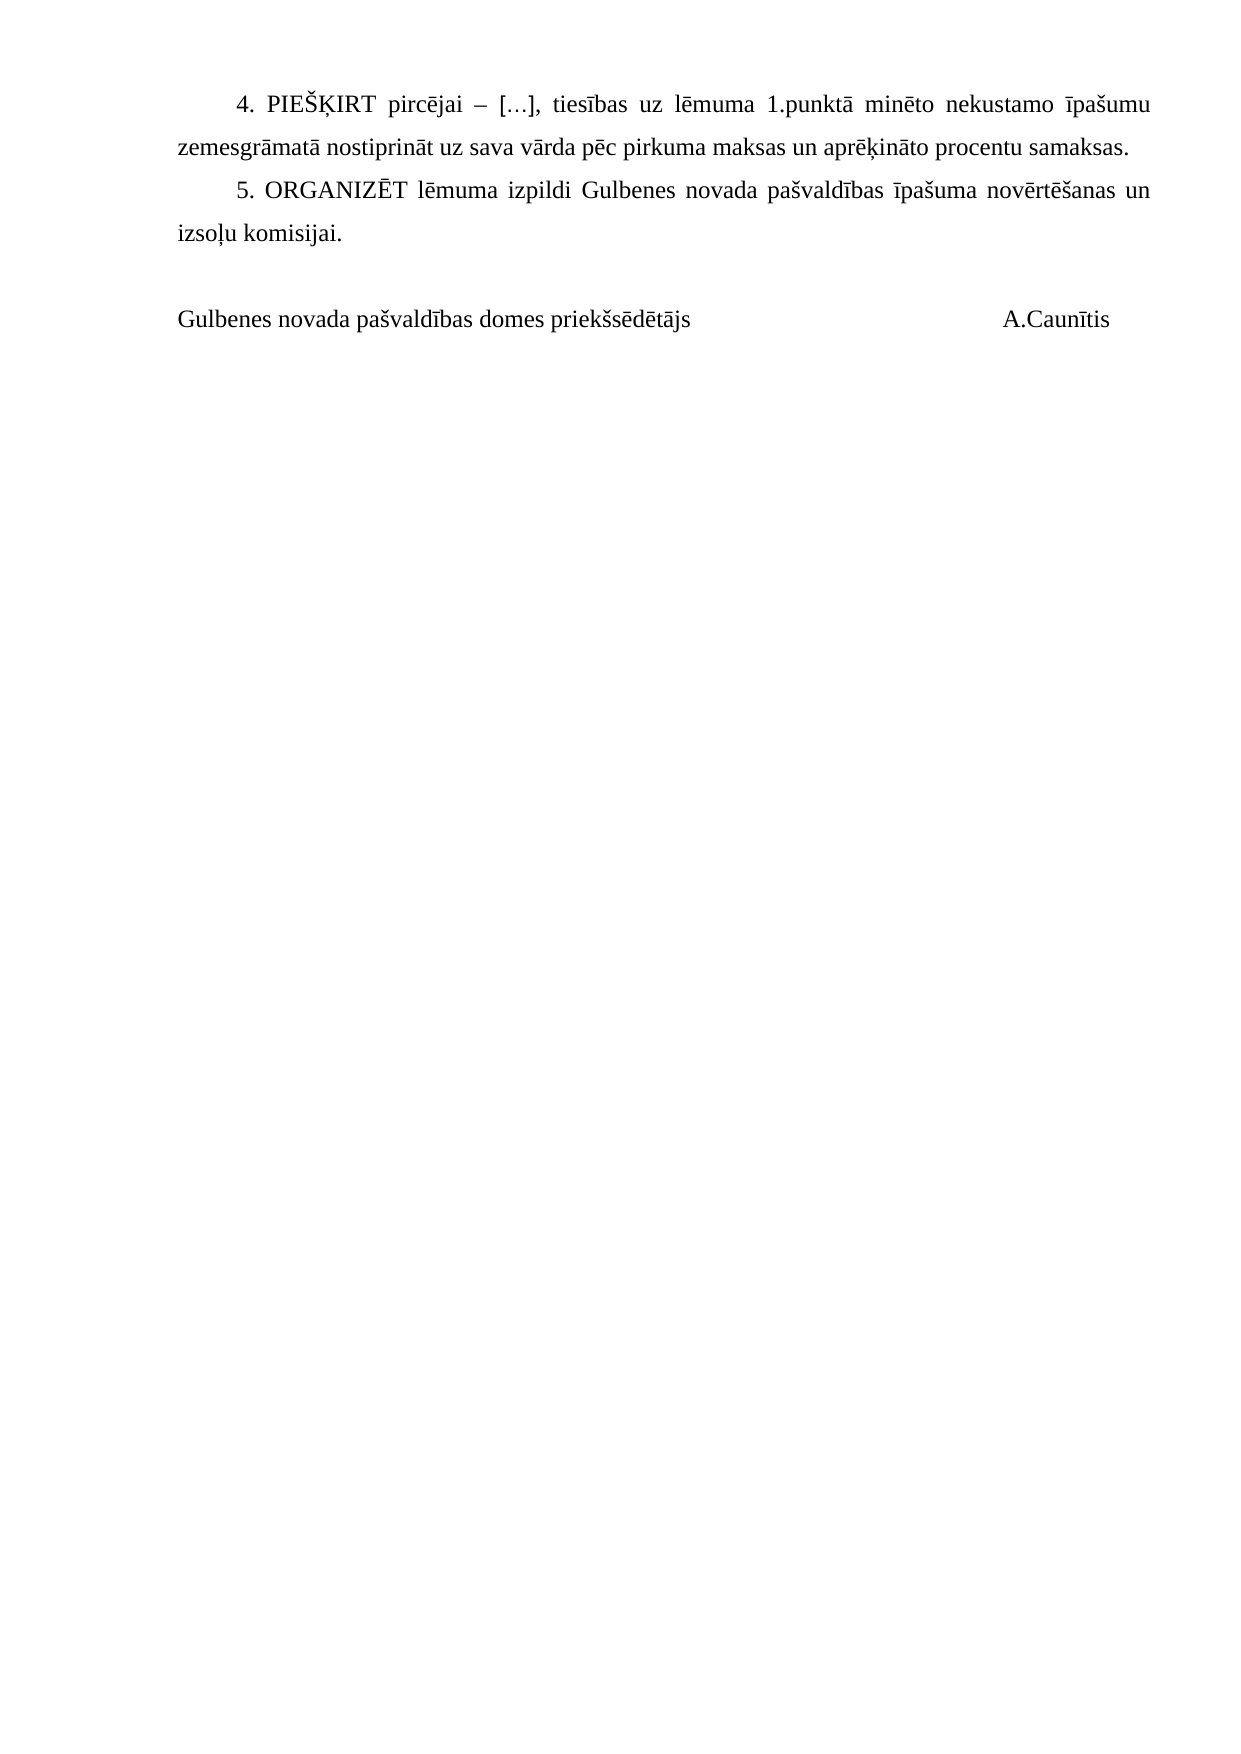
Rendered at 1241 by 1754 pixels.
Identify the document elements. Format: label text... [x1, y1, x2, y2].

text Gulbenes novada pašvaldības domes priekšsēdētājs A.Caunītis [177, 304, 1152, 333]
text 5. ORGANIZĒT lēmuma izpildi Gulbenes novada pašvaldības īpašuma novērtēšanas un izsoļu komisijai. [177, 175, 1152, 247]
text 4. PIEŠĶIRT pircējai – […], tiesības uz lēmuma 1.punktā minēto nekustamo īpašumu zemesgrāmatā nostiprināt uz sava vārda pēc pirkuma maksas un aprēķināto procentu samaksas. [177, 89, 1152, 161]
